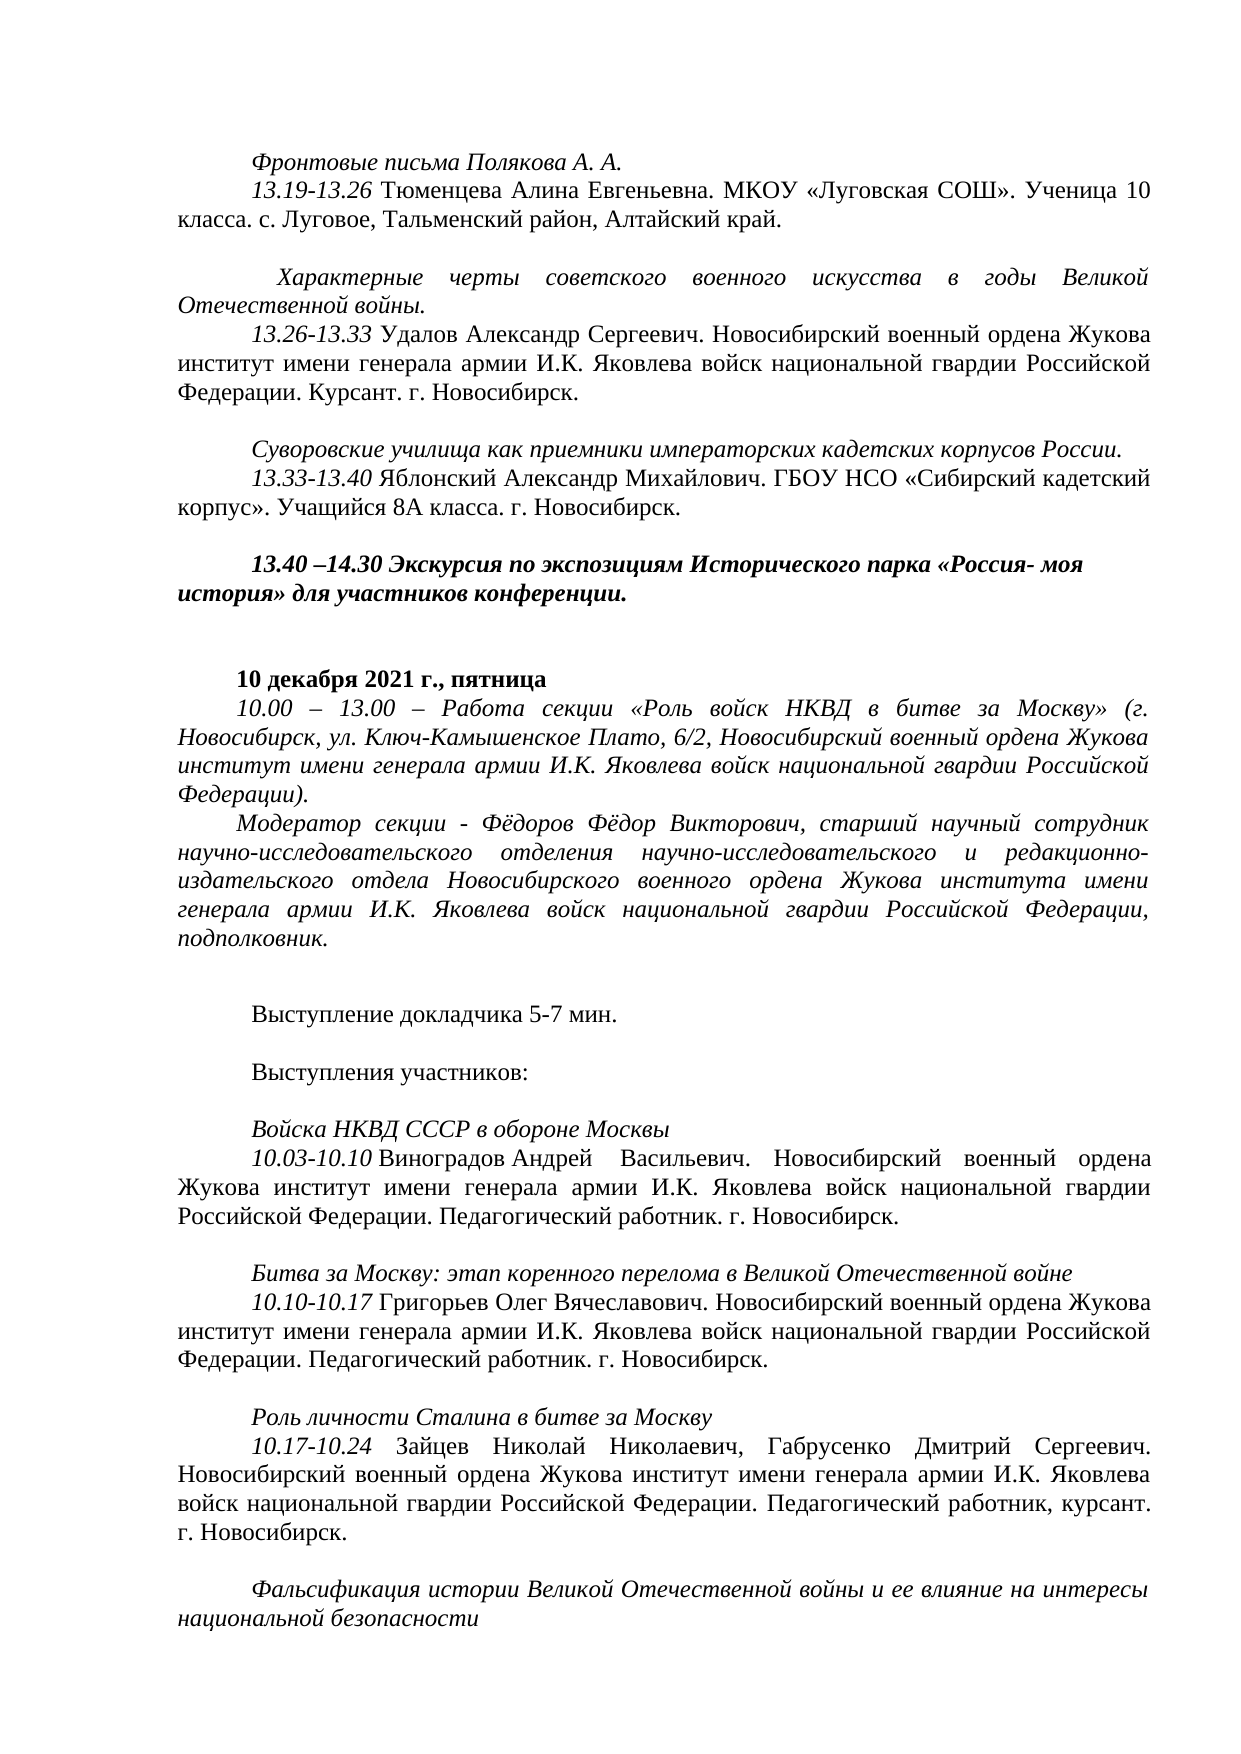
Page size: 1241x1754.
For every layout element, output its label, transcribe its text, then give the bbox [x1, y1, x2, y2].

text 13.26-13.33 Удалов Александр Сергеевич. Новосибирский военный ордена Жукова институт имени генерала армии И.К. Яковлева войск национальной гвардии Российской Федерации. Курсант. г. Новосибирск. [177, 319, 1152, 406]
text 13.19-13.26 Тюменцева Алина Евгеньевна. МКОУ «Луговская СОШ». Ученица 10 класса. с. Луговое, Тальменский район, Алтайский край. [177, 176, 1152, 233]
text Роль личности Сталина в битве за Москву [177, 1402, 1152, 1431]
text 10 декабря 2021 г., пятница [177, 664, 1152, 693]
text Модератор секции - Фёдоров Фёдор Викторович, старший научный сотрудник научно-исследовательского отделения научно-исследовательского и редакционно-издательского отдела Новосибирского военного ордена Жукова института имени генерала армии И.К. Яковлева войск национальной гвардии Российской Федерации, подполковник. [177, 808, 1152, 952]
text Фальсификация истории Великой Отечественной войны и ее влияние на интересы национальной безопасности [177, 1574, 1152, 1632]
text Выступление докладчика 5-7 мин. [177, 999, 1152, 1028]
text 13.33-13.40 Яблонский Александр Михайлович. ГБОУ НСО «Сибирский кадетский корпус». Учащийся 8А класса. г. Новосибирск. [177, 463, 1152, 521]
text Суворовские училища как приемники императорских кадетских корпусов России. [177, 434, 1152, 463]
text Характерные черты советского военного искусства в годы Великой Отечественной войны. [177, 262, 1152, 319]
text 10.03-10.10 Виноградов Андрей Васильевич. Новосибирский военный ордена Жукова институт имени генерала армии И.К. Яковлева войск национальной гвардии Российской Федерации. Педагогический работник. г. Новосибирск. [177, 1143, 1152, 1229]
text 13.40 –14.30 Экскурсия по экспозициям Исторического парка «Россия- моя история» для участников конференции. [177, 549, 1152, 607]
text 10.00 – 13.00 – Работа секции «Роль войск НКВД в битве за Москву» (г. Новосибирск, ул. Ключ-Камышенское Плато, 6/2, Новосибирский военный ордена Жукова институт имени генерала армии И.К. Яковлева войск национальной гвардии Российской Федерации). [177, 693, 1152, 808]
text 10.10-10.17 Григорьев Олег Вячеславович. Новосибирский военный ордена Жукова институт имени генерала армии И.К. Яковлева войск национальной гвардии Российской Федерации. Педагогический работник. г. Новосибирск. [177, 1287, 1152, 1373]
text 10.17-10.24 Зайцев Николай Николаевич, Габрусенко Дмитрий Сергеевич. Новосибирский военный ордена Жукова институт имени генерала армии И.К. Яковлева войск национальной гвардии Российской Федерации. Педагогический работник, курсант. г. Новосибирск. [177, 1431, 1152, 1546]
text Фронтовые письма Полякова А. А. [177, 147, 1152, 176]
text Выступления участников: [177, 1057, 1152, 1086]
text Войска НКВД СССР в обороне Москвы [177, 1114, 1152, 1143]
text Битва за Москву: этап коренного перелома в Великой Отечественной войне [177, 1258, 1152, 1287]
